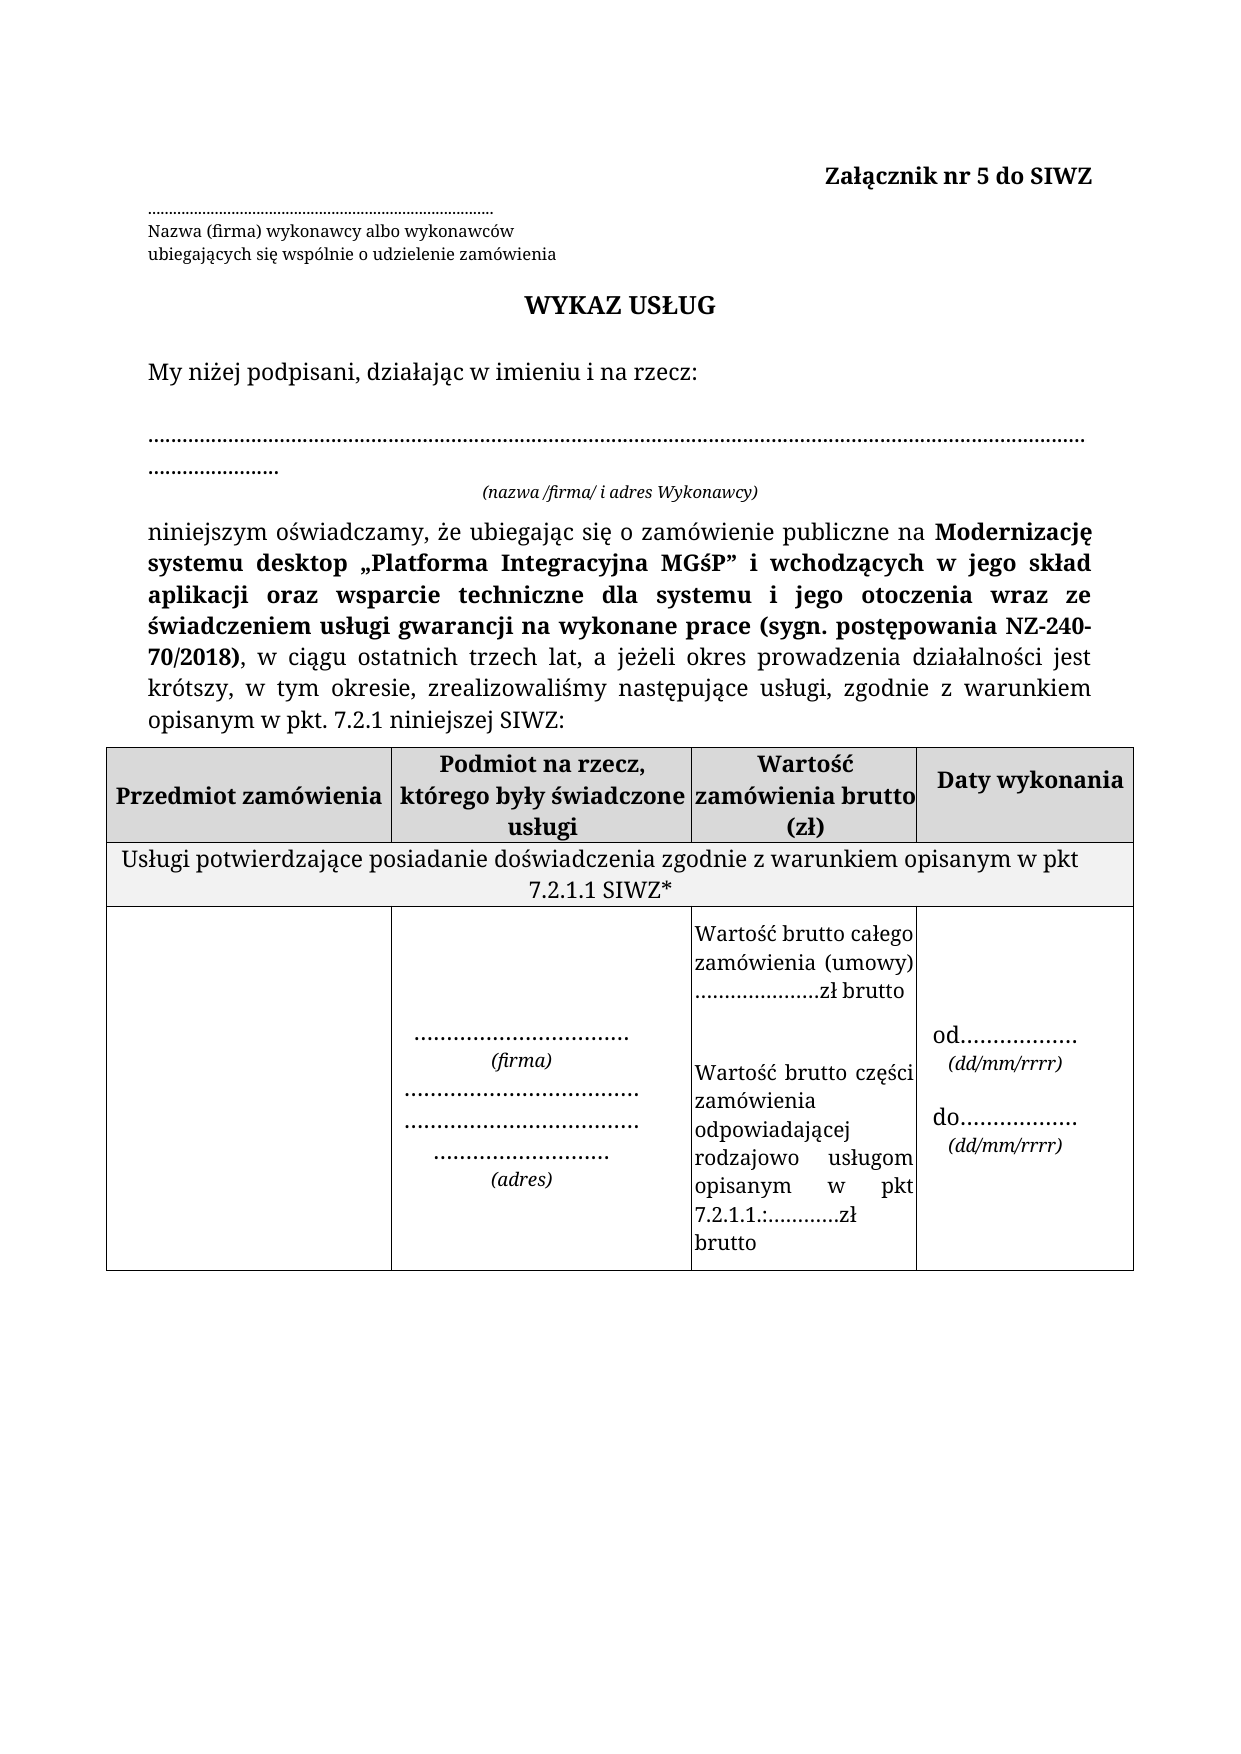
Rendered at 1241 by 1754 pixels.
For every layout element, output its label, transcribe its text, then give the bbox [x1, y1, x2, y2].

text My niżej podpisani, działając w imieniu i na rzecz: [148, 356, 1093, 387]
text ubiegających się wspólnie o udzielenie zamówienia [148, 242, 1093, 265]
text ........................................................................................................................................................................................... [148, 418, 1093, 481]
table_cell Usługi potwierdzające posiadanie doświadczenia zgodnie z warunkiem opisanym w pkt 7.2.1.1 SIWZ* [107, 843, 1133, 906]
table_header Wartość zamówienia brutto (zł) [692, 748, 916, 842]
table_cell [107, 907, 391, 1269]
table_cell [692, 907, 916, 1269]
text ................................................................................... [148, 196, 1093, 219]
text WYKAZ USŁUG [148, 288, 1093, 322]
text Załącznik nr 5 do SIWZ [148, 160, 1093, 191]
text niniejszym oświadczamy, że ubiegając się o zamówienie publiczne na Modernizację systemu desktop „Platforma Integracyjna MGśP” i wchodzących w jego skład aplikacji oraz wsparcie techniczne dla systemu i jego otoczenia wraz ze świadczeniem usługi gwarancji na wykonane prace (sygn. postępowania NZ-240-70/2018), w ciągu ostatnich trzech lat, a jeżeli okres prowadzenia działalności jest krótszy, w tym okresie, zrealizowaliśmy następujące usługi, zgodnie z warunkiem opisanym w pkt. 7.2.1 niniejszej SIWZ: [148, 516, 1093, 735]
table_header Przedmiot zamówienia [107, 748, 391, 842]
text Nazwa (firma) wykonawcy albo wykonawców [148, 219, 1093, 242]
table_header Daty wykonania [917, 748, 1133, 842]
text (nazwa /firma/ i adres Wykonawcy) [148, 481, 1093, 503]
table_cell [392, 907, 691, 1269]
table_header Podmiot na rzecz, którego były świadczone usługi [392, 748, 691, 842]
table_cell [917, 907, 1133, 1269]
